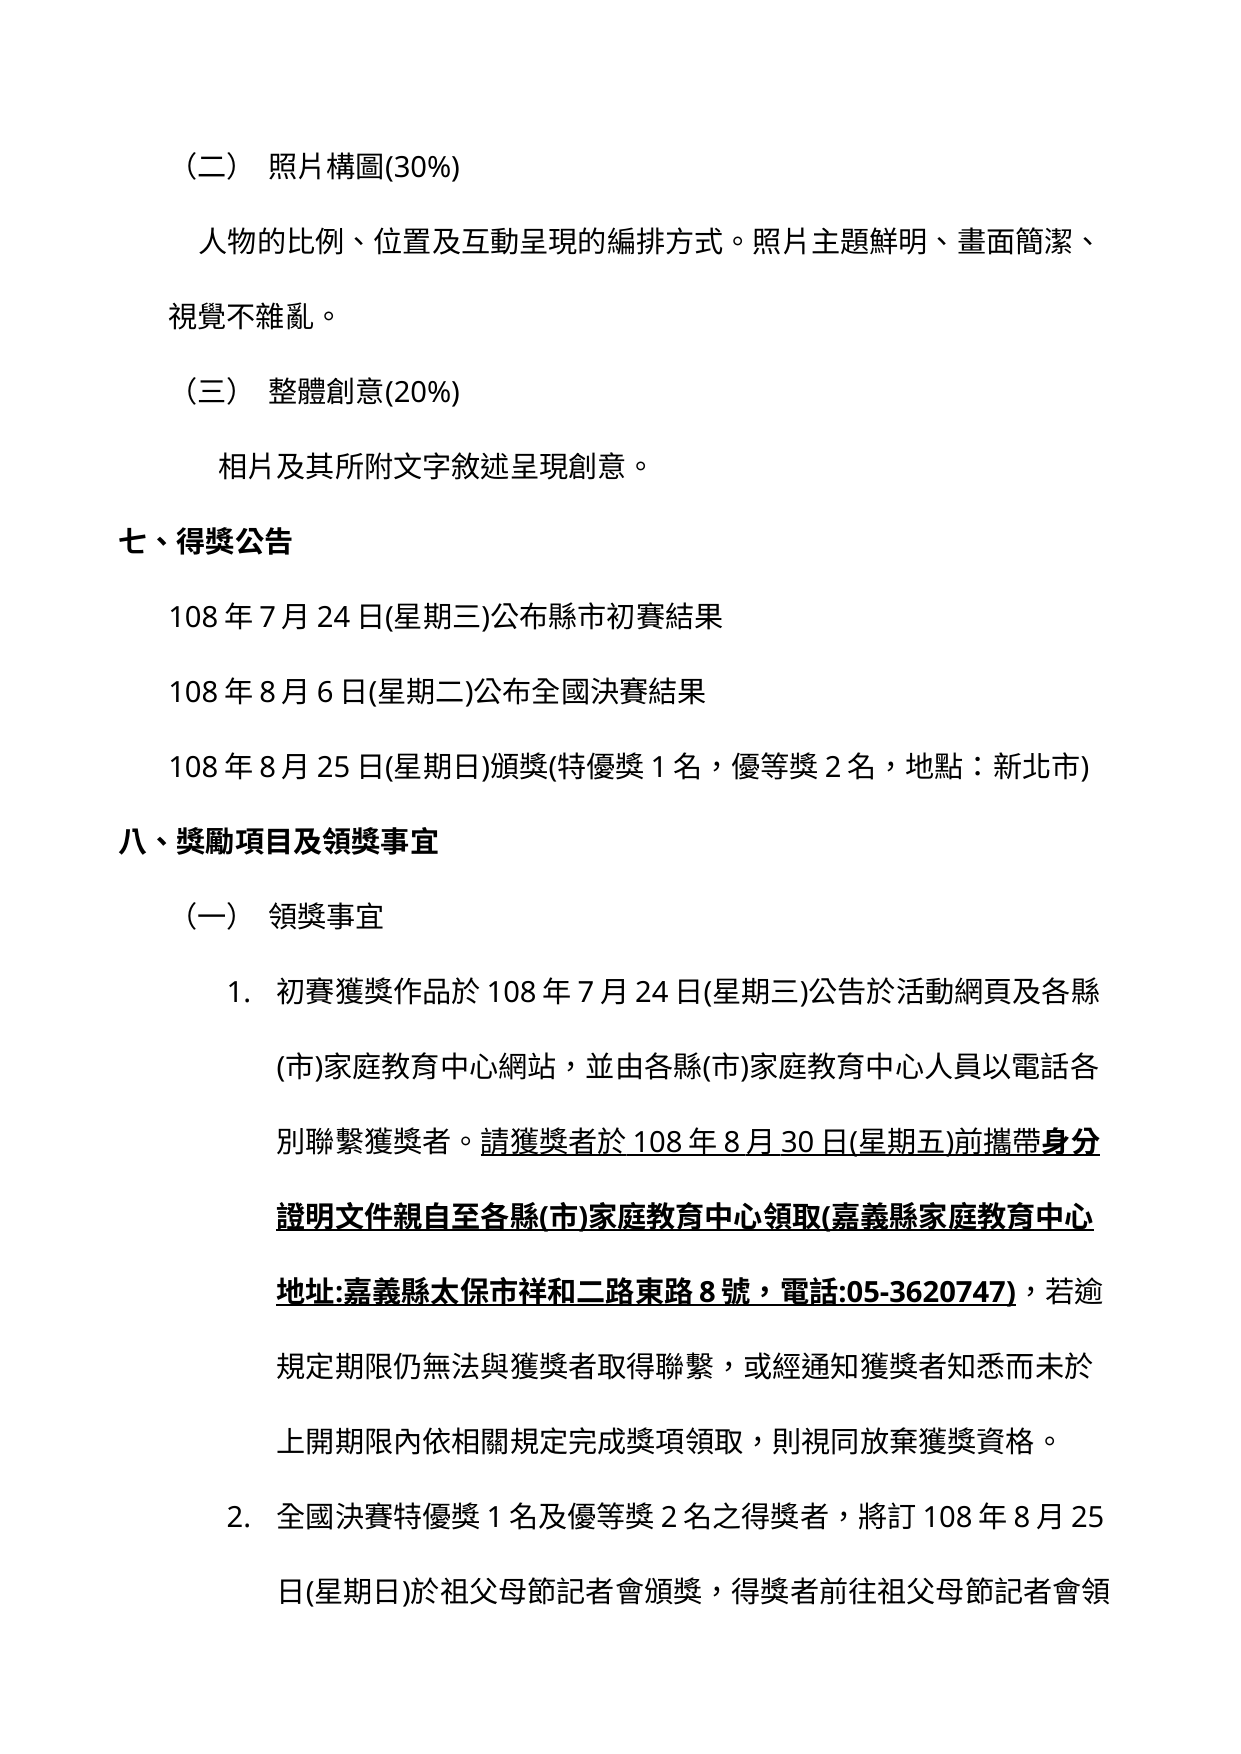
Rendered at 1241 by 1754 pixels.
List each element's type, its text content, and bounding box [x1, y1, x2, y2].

list 相片及其所附文字敘述呈現創意。 [218, 427, 1122, 502]
list 獎勵項目及領獎事宜 [118, 802, 1122, 877]
list 108年7月24日(星期三)公布縣市初賽結果 [168, 577, 1122, 652]
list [226, 1477, 1122, 1627]
list 初賽獲獎作品於108年7月24日(星期三)公告於活動網頁及各縣(市)家庭教育中心網站，並由各縣(市)家庭教育中心人員以電話各別聯繫獲獎者。請獲獎者於108年8月30日(星期五)前攜帶身分證明文件親自至各縣(市)家庭教育中心領取(嘉義縣家庭教育中心地址:嘉義縣太保市祥和二路東路8號，電話:05-3620747)，若逾規定期限仍無法與獲獎者取得聯繫，或經通知獲獎者知悉而未於上開期限內依相關規定完成獎項領取，則視同放棄獲獎資格。 [226, 952, 1122, 1477]
list 人物的比例、位置及互動呈現的編排方式。照片主題鮮明、畫面簡潔、視覺不雜亂。 [168, 202, 1122, 352]
list 照片構圖(30%) [168, 127, 1122, 202]
list 108年8月25日(星期日)頒獎(特優獎1名，優等獎2名，地點：新北市) [168, 727, 1122, 802]
list 整體創意(20%) [168, 352, 1122, 427]
list 領獎事宜 [168, 877, 1122, 952]
list 108年8月6日(星期二)公布全國決賽結果 [168, 652, 1122, 727]
list 得獎公告 [118, 502, 1122, 577]
